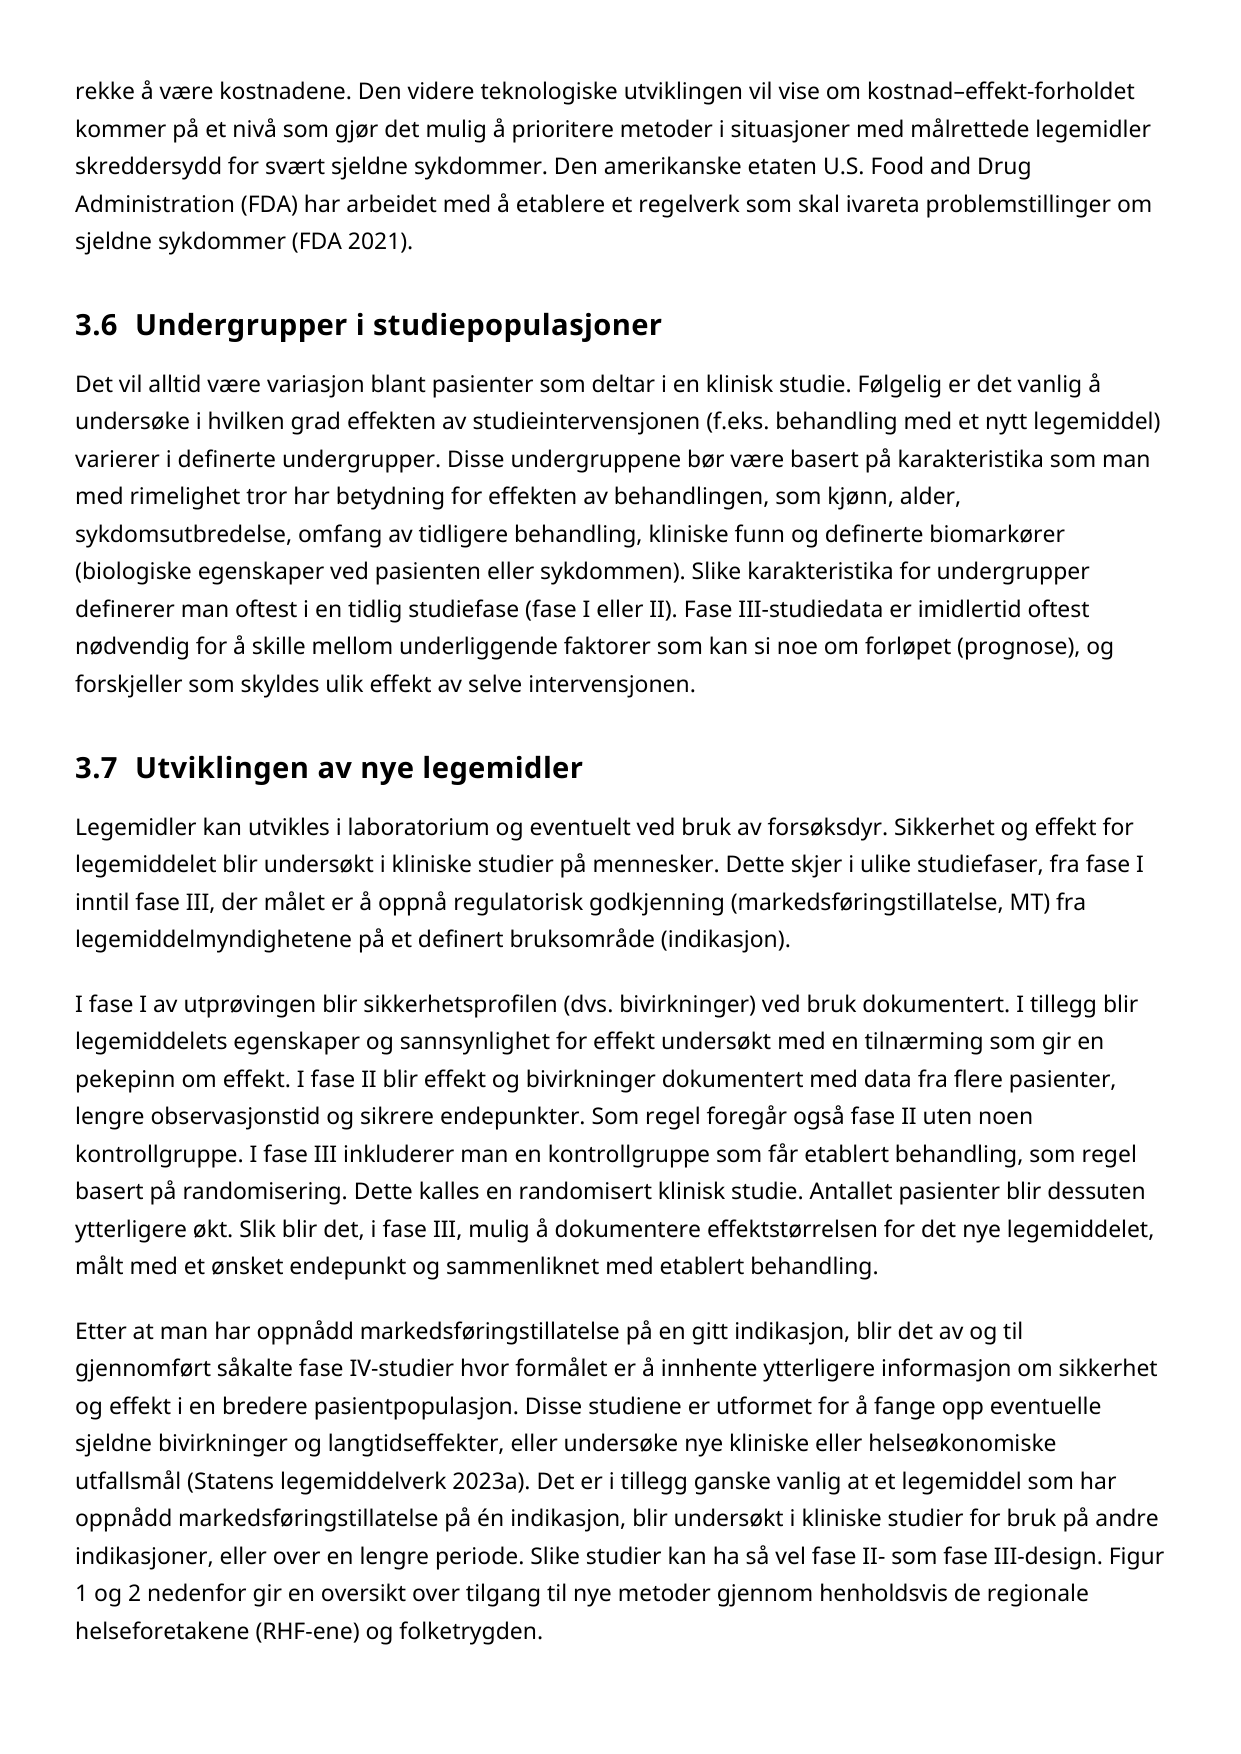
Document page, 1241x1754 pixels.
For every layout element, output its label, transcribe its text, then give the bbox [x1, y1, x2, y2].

subtitle Undergrupper i studiepopulasjoner [75, 304, 1165, 344]
text I fase I av utprøvingen blir sikkerhetsprofilen (dvs. bivirkninger) ved bruk dokumentert. I tillegg blir legemiddelets egenskaper og sannsynlighet for effekt undersøkt med en tilnærming som gir en pekepinn om effekt. I fase II blir effekt og bivirkninger dokumentert med data fra flere pasienter, lengre observasjonstid og sikrere endepunkter. Som regel foregår også fase II uten noen kontrollgruppe. I fase III inkluderer man en kontrollgruppe som får etablert behandling, som regel basert på randomisering. Dette kalles en randomisert klinisk studie. Antallet pasienter blir dessuten ytterligere økt. Slik blir det, i fase III, mulig å dokumentere effektstørrelsen for det nye legemiddelet, målt med et ønsket endepunkt og sammenliknet med etablert behandling. [75, 988, 1165, 1281]
text Etter at man har oppnådd markedsføringstillatelse på en gitt indikasjon, blir det av og til gjennomført såkalte fase IV-studier hvor formålet er å innhente ytterligere informasjon om sikkerhet og effekt i en bredere pasientpopulasjon. Disse studiene er utformet for å fange opp eventuelle sjeldne bivirkninger og langtidseffekter, eller undersøke nye kliniske eller helseøkonomiske utfallsmål (Statens legemiddelverk 2023a). Det er i tillegg ganske vanlig at et legemiddel som har oppnådd markedsføringstillatelse på én indikasjon, blir undersøkt i kliniske studier for bruk på andre indikasjoner, eller over en lengre periode. Slike studier kan ha så vel fase II- som fase III-design. Figur 1 og 2 nedenfor gir en oversikt over tilgang til nye metoder gjennom henholdsvis de regionale helseforetakene (RHF-ene) og folketrygden. [75, 1315, 1165, 1646]
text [75, 75, 1165, 256]
subtitle Utviklingen av nye legemidler [75, 747, 1165, 787]
text Det vil alltid være variasjon blant pasienter som deltar i en klinisk studie. Følgelig er det vanlig å undersøke i hvilken grad effekten av studieintervensjonen (f.eks. behandling med et nytt legemiddel) varierer i definerte undergrupper. Disse undergruppene bør være basert på karakteristika som man med rimelighet tror har betydning for effekten av behandlingen, som kjønn, alder, sykdomsutbredelse, omfang av tidligere behandling, kliniske funn og definerte biomarkører (biologiske egenskaper ved pasienten eller sykdommen). Slike karakteristika for undergrupper definerer man oftest i en tidlig studiefase (fase I eller II). Fase III-studiedata er imidlertid oftest nødvendig for å skille mellom underliggende faktorer som kan si noe om forløpet (prognose), og forskjeller som skyldes ulik effekt av selve intervensjonen. [75, 368, 1165, 699]
text Legemidler kan utvikles i laboratorium og eventuelt ved bruk av forsøksdyr. Sikkerhet og effekt for legemiddelet blir undersøkt i kliniske studier på mennesker. Dette skjer i ulike studiefaser, fra fase I inntil fase III, der målet er å oppnå regulatorisk godkjenning (markedsføringstillatelse, MT) fra legemiddelmyndighetene på et definert bruksområde (indikasjon). [75, 811, 1165, 954]
